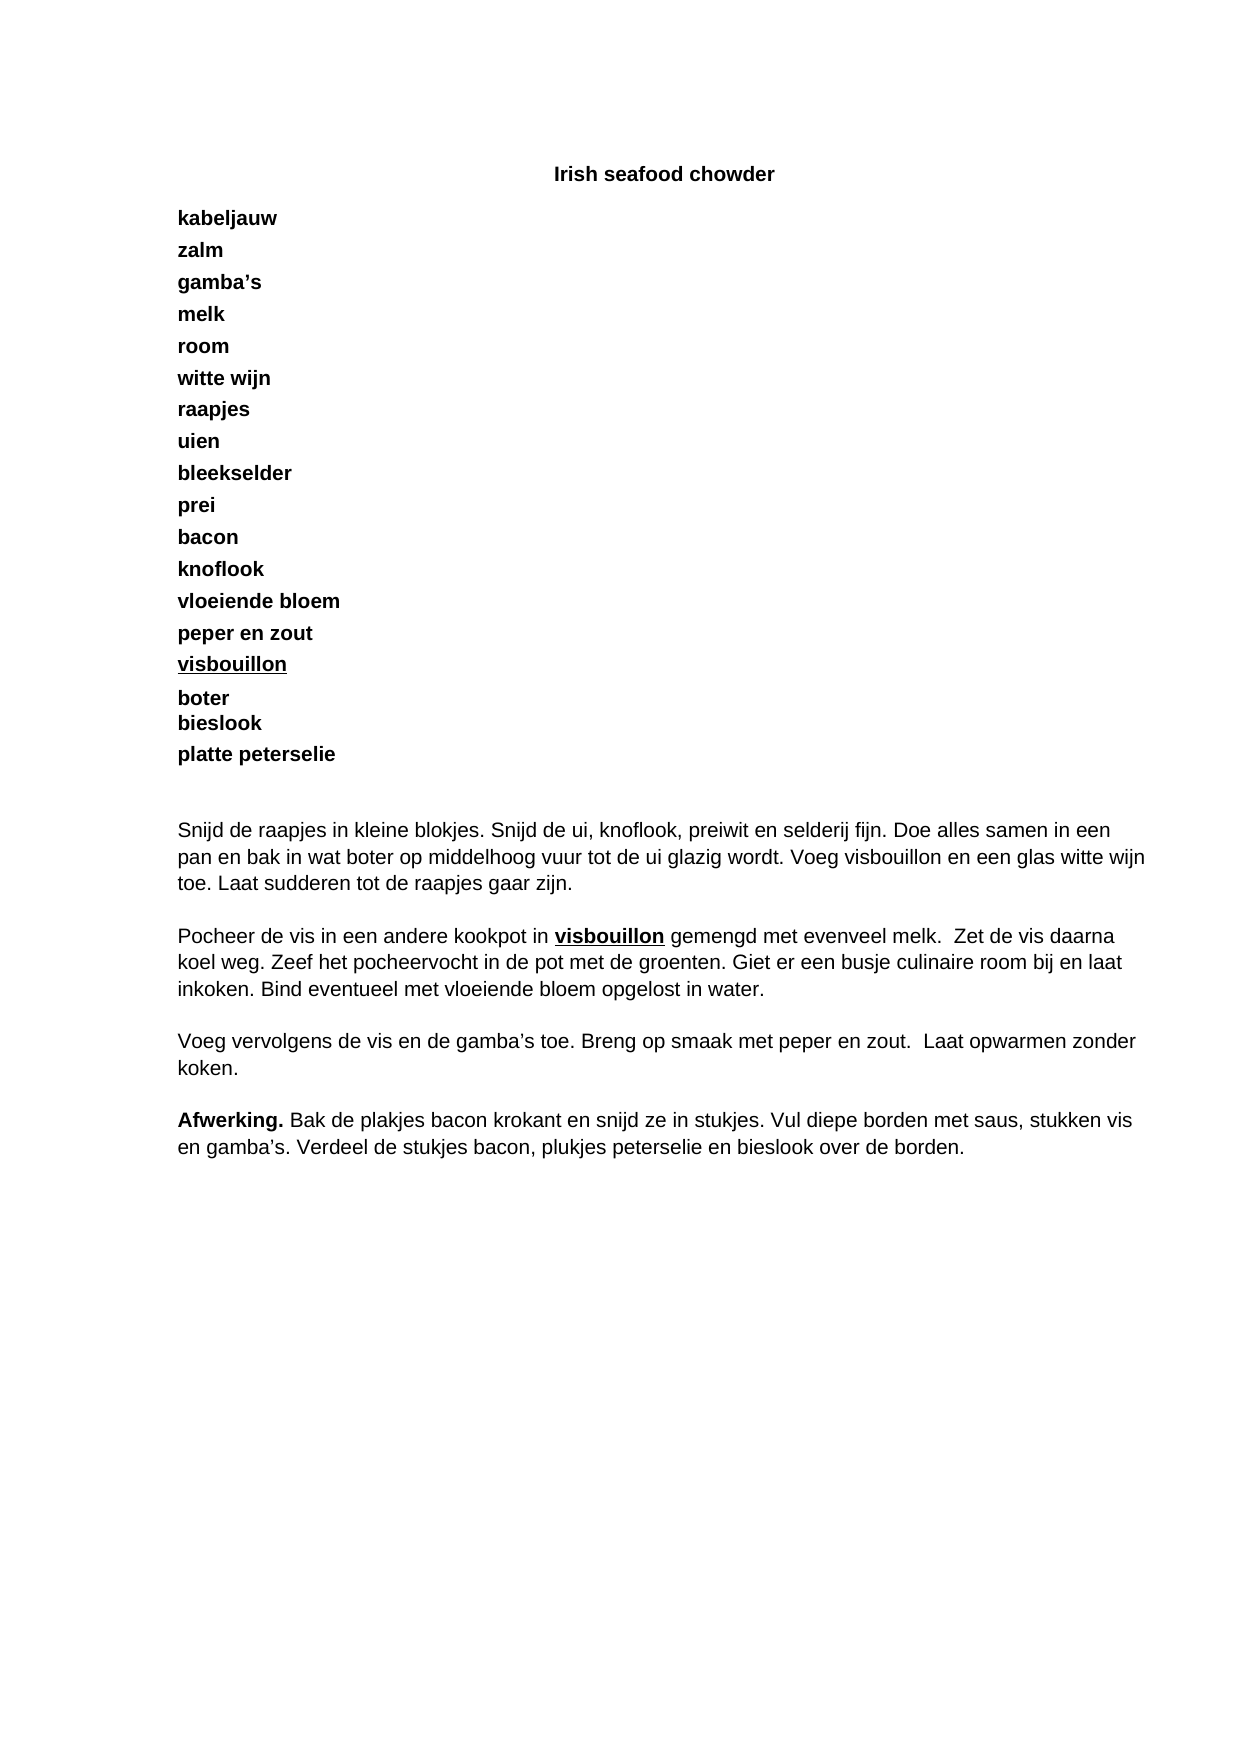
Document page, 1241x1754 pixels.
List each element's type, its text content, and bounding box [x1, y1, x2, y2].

text vloeiende bloem [177, 590, 1152, 613]
text gamba’s [177, 271, 1152, 294]
text Afwerking. Bak de plakjes bacon krokant en snijd ze in stukjes. Vul diepe borden met saus, stukken vis en gamba’s. Verdeel de stukjes bacon, plukjes peterselie en bieslook over de borden. [177, 1108, 1152, 1158]
text melk [177, 303, 1152, 326]
text prei [177, 494, 1152, 517]
text uien [177, 431, 1152, 453]
text kabeljauw [177, 208, 1152, 230]
text room [177, 335, 1152, 358]
text bacon [177, 526, 1152, 549]
text bieslook [177, 712, 1152, 734]
text Voeg vervolgens de vis en de gamba’s toe. Breng op smaak met peper en zout. Laat opwarmen zonder koken. [177, 1029, 1152, 1079]
text knoflook [177, 558, 1152, 581]
text platte peterselie [177, 744, 1152, 766]
text Irish seafood chowder [177, 166, 1152, 186]
text raapjes [177, 399, 1152, 421]
text witte wijn [177, 367, 1152, 389]
text Snijd de raapjes in kleine blokjes. Snijd de ui, knoflook, preiwit en selderij fijn. Doe alles samen in een pan en bak in wat boter op middelhoog vuur tot de ui glazig wordt. Voeg visbouillon en een glas witte wijn toe. Laat sudderen tot de raapjes gaar zijn. [177, 818, 1152, 895]
text peper en zout [177, 622, 1152, 644]
text Pocheer de vis in een andere kookpot in visbouillon gemengd met evenveel melk. Zet de vis daarna koel weg. Zeef het pocheervocht in de pot met de groenten. Giet er een busje culinaire room bij en laat inkoken. Bind eventueel met vloeiende bloem opgelost in water. [177, 924, 1152, 1000]
text boter [177, 686, 1152, 710]
text bleekselder [177, 463, 1152, 485]
text zalm [177, 239, 1152, 262]
text visbouillon [177, 654, 1152, 676]
